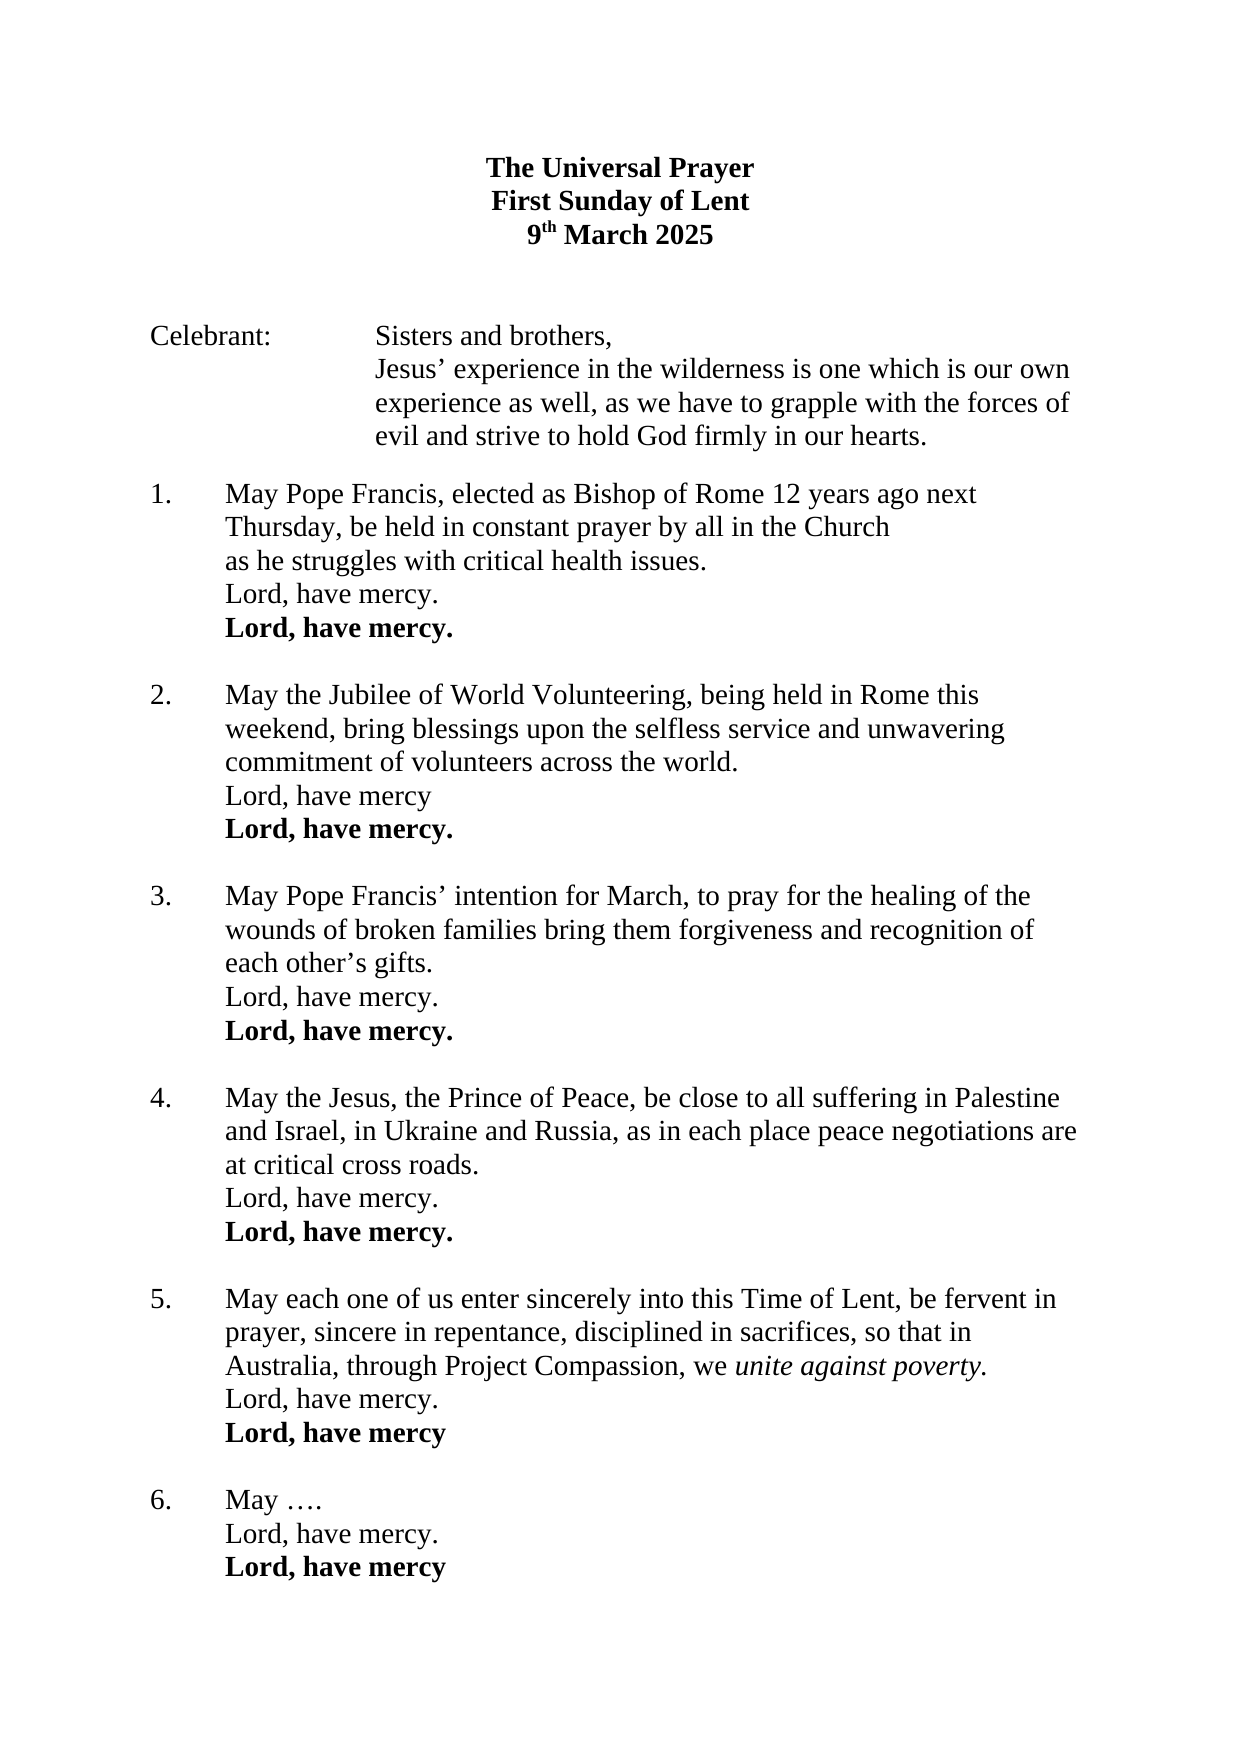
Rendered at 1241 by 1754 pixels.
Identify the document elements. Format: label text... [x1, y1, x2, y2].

list May …. [150, 1482, 1090, 1516]
text Lord, have mercy. [225, 811, 1090, 845]
list May Pope Francis’ intention for March, to pray for the healing of the wounds of broken families bring them forgiveness and recognition of each other’s gifts. [150, 878, 1090, 979]
text The Universal Prayer [150, 150, 1090, 183]
text Celebrant: Sisters and brothers, [150, 318, 1090, 351]
list May Pope Francis, elected as Bishop of Rome 12 years ago next Thursday, be held in constant prayer by all in the Church [150, 476, 1090, 543]
text Jesus’ experience in the wilderness is one which is our own experience as well, as we have to grapple with the forces of evil and strive to hold God firmly in our hearts. [150, 351, 1090, 452]
list Lord, have mercy [225, 1549, 1090, 1583]
text Lord, have mercy. [225, 610, 1090, 644]
text Lord, have mercy. [225, 1013, 1090, 1046]
text Lord, have mercy [225, 778, 1090, 811]
text Lord, have mercy. [225, 1180, 1090, 1214]
list May each one of us enter sincerely into this Time of Lent, be fervent in prayer, sincere in repentance, disciplined in sacrifices, so that in Australia, through Project Compassion, we unite against poverty. [150, 1281, 1090, 1382]
text Lord, have mercy. [225, 979, 1090, 1013]
text 9th March 2025 [150, 217, 1090, 251]
list May the Jubilee of World Volunteering, being held in Rome this weekend, bring blessings upon the selfless service and unwavering commitment of volunteers across the world. [150, 677, 1090, 778]
list Lord, have mercy. [225, 1382, 1090, 1415]
text Lord, have mercy. [225, 577, 1090, 610]
list Lord, have mercy. [225, 1214, 1090, 1247]
list Lord, have mercy. [225, 1516, 1090, 1549]
text as he struggles with critical health issues. [225, 543, 1090, 577]
list Lord, have mercy [225, 1415, 1090, 1449]
text First Sunday of Lent [150, 183, 1090, 217]
list May the Jesus, the Prince of Peace, be close to all suffering in Palestine and Israel, in Ukraine and Russia, as in each place peace negotiations are at critical cross roads. [150, 1080, 1090, 1180]
